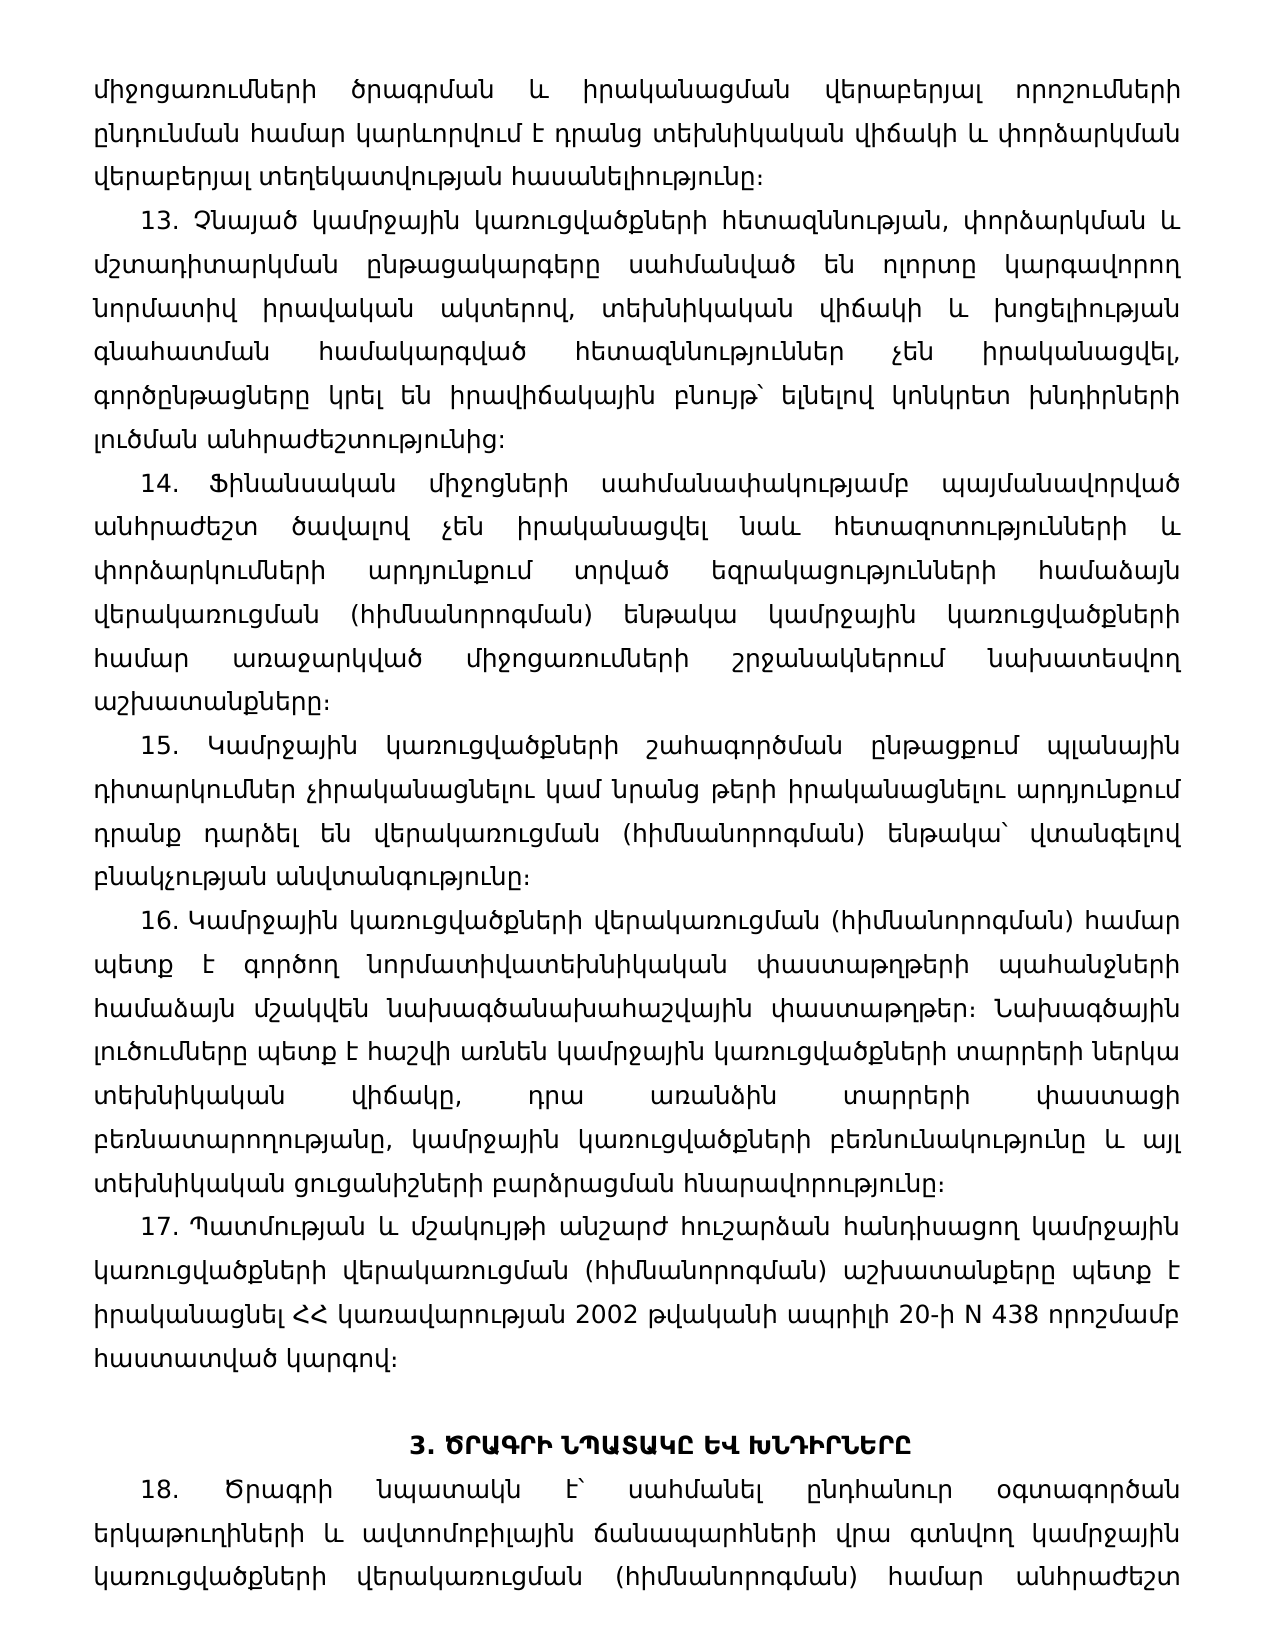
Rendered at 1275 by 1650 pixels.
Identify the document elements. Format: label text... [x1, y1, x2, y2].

text 3. ԾՐԱԳՐԻ ՆՊԱՏԱԿԸ ԵՎ ԽՆԴԻՐՆԵՐԸ [93, 1431, 1181, 1460]
text 17. Պատմության և մշակույթի անշարժ հուշարձան հանդիսացող կամրջային կառուցվածքների վերակառուցման (հիմնանորոգման) աշխատանքերը պետք է իրականացնել ՀՀ կառավարության 2002 թվականի ապրիլի 20-ի N 438 որոշմամբ հաստատված կարգով։ [93, 1212, 1181, 1373]
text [93, 1475, 1181, 1592]
text 14. Ֆինանսական միջոցների սահմանափակությամբ պայմանավորված անհրաժեշտ ծավալով չեն իրականացվել նաև հետազոտությունների և փորձարկումների արդյունքում տրված եզրակացությունների համաձայն վերակառուցման (հիմնանորոգման) ենթակա կամրջային կառուցվածքների համար առաջարկված միջոցառումների շրջանակներում նախատեսվող աշխատանքները։ [93, 469, 1181, 717]
text 15. Կամրջային կառուցվածքների շահագործման ընթացքում պլանային դիտարկումներ չիրականացնելու կամ նրանց թերի իրականացնելու արդյունքում դրանք դարձել են վերակառուցման (հիմնանորոգման) ենթակա՝ վտանգելով բնակչության անվտանգությունը։ [93, 731, 1181, 892]
text 13. Չնայած կամրջային կառուցվածքների հետազննության, փորձարկման և մշտադիտարկման ընթացակարգերը սահմանված են ոլորտը կարգավորող նորմատիվ իրավական ակտերով, տեխնիկական վիճակի և խոցելիության գնահատման համակարգված հետազննություններ չեն իրականացվել, գործընթացները կրել են իրավիճակային բնույթ՝ ելնելով կոնկրետ խնդիրների լուծման անհրաժեշտությունից: [93, 206, 1181, 454]
text 16. Կամրջային կառուցվածքների վերակառուցման (հիմնանորոգման) համար պետք է գործող նորմատիվատեխնիկական փաստաթղթերի պահանջների համաձայն մշակվեն նախագծանախահաշվային փաստաթղթեր։ Նախագծային լուծումները պետք է հաշվի առնեն կամրջային կառուցվածքների տարրերի ներկա տեխնիկական վիճակը, դրա առանձին տարրերի փաստացի բեռնատարողությանը, կամրջային կառուցվածքների բեռնունակությունը և այլ տեխնիկական ցուցանիշների բարձրացման հնարավորությունը։ [93, 906, 1181, 1198]
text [93, 75, 1182, 192]
